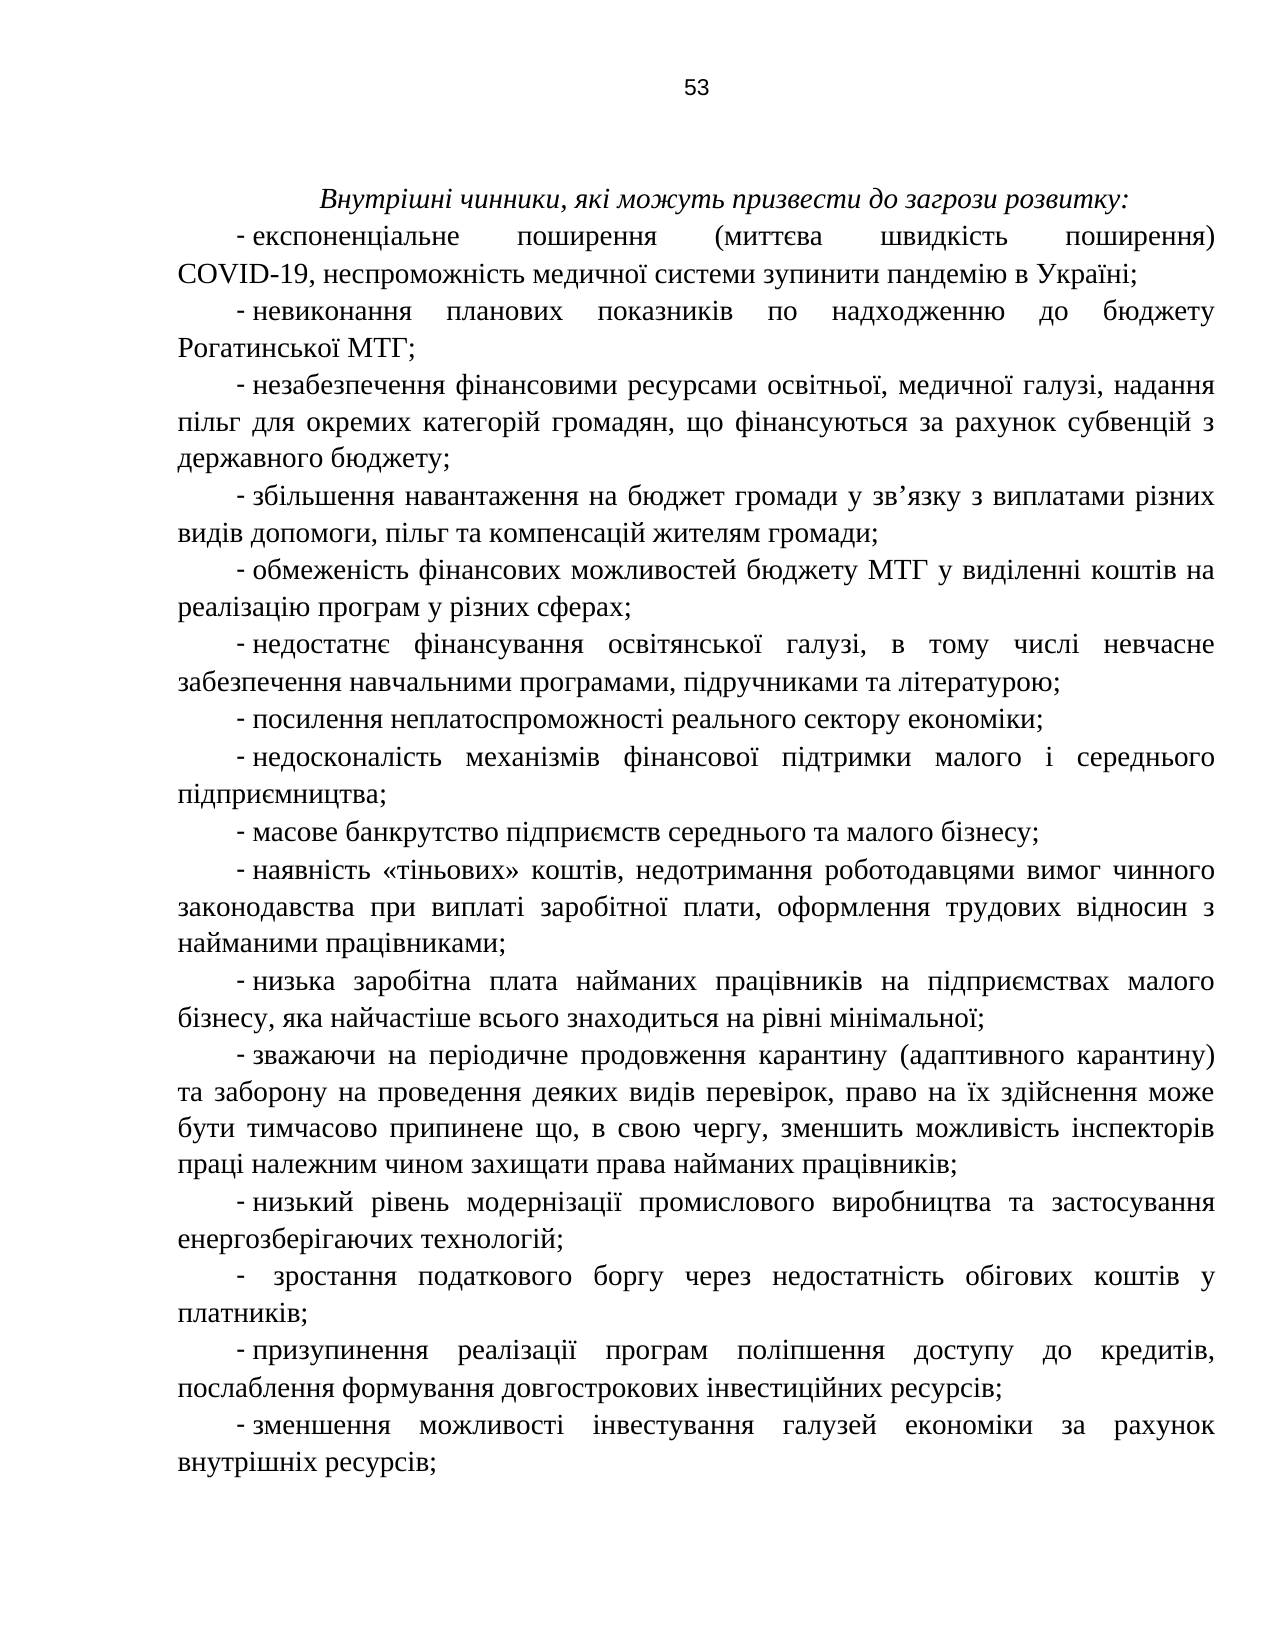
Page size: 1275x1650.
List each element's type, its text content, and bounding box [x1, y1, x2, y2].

list призупинення реалізації програм поліпшення доступу до кредитів, послаблення формування довгострокових інвестиційних ресурсів; [177, 1331, 1216, 1403]
list недосконалість механізмів фінансової підтримки малого і середнього підприємництва; [177, 738, 1216, 810]
list зважаючи на періодичне продовження карантину (адаптивного карантину) та заборону на проведення деяких видів перевірок, право на їх здійснення може бути тимчасово припинене що, в свою чергу, зменшить можливість інспекторів праці належним чином захищати права найманих працівників; [177, 1036, 1216, 1180]
list посилення неплатоспроможності реального сектору економіки; [177, 700, 1216, 736]
list масове банкрутство підприємств середнього та малого бізнесу; [177, 813, 1216, 848]
list низький рівень модернізації промислового виробництва та застосування енергозберігаючих технологій; [177, 1183, 1216, 1254]
list зростання податкового боргу через недостатність обігових коштів у платників; [177, 1257, 1216, 1329]
list недостатнє фінансування освітянської галузі, в тому числі невчасне забезпечення навчальними програмами, підручниками та літературою; [177, 626, 1216, 697]
list збільшення навантаження на бюджет громади у зв’язку з виплатами різних видів допомоги, пільг та компенсацій жителям громади; [177, 477, 1216, 548]
list наявність «тіньових» коштів, недотримання роботодавцями вимог чинного законодавства при виплаті заробітної плати, оформлення трудових відносин з найманими працівниками; [177, 851, 1216, 959]
list незабезпечення фінансовими ресурсами освітньої, медичної галузі, надання пільг для окремих категорій громадян, що фінансуються за рахунок субвенцій з державного бюджету; [177, 366, 1216, 474]
text Внутрішні чинники, які можуть призвести до загрози розвитку: [177, 181, 1216, 215]
list обмеженість фінансових можливостей бюджету МТГ у виділенні коштів на реалізацію програм у різних сферах; [177, 551, 1216, 623]
list низька заробітна плата найманих працівників на підприємствах малого бізнесу, яка найчастіше всього знаходиться на рівні мінімальної; [177, 962, 1216, 1033]
list невиконання планових показників по надходженню до бюджету Рогатинської МТГ; [177, 292, 1216, 364]
list експоненціальне поширення (миттєва швидкість поширення) COVID-19, неспроможність медичної системи зупинити пандемію в Україні; [177, 217, 1216, 289]
list зменшення можливості інвестування галузей економіки за рахунок внутрішніх ресурсів; [177, 1406, 1216, 1478]
